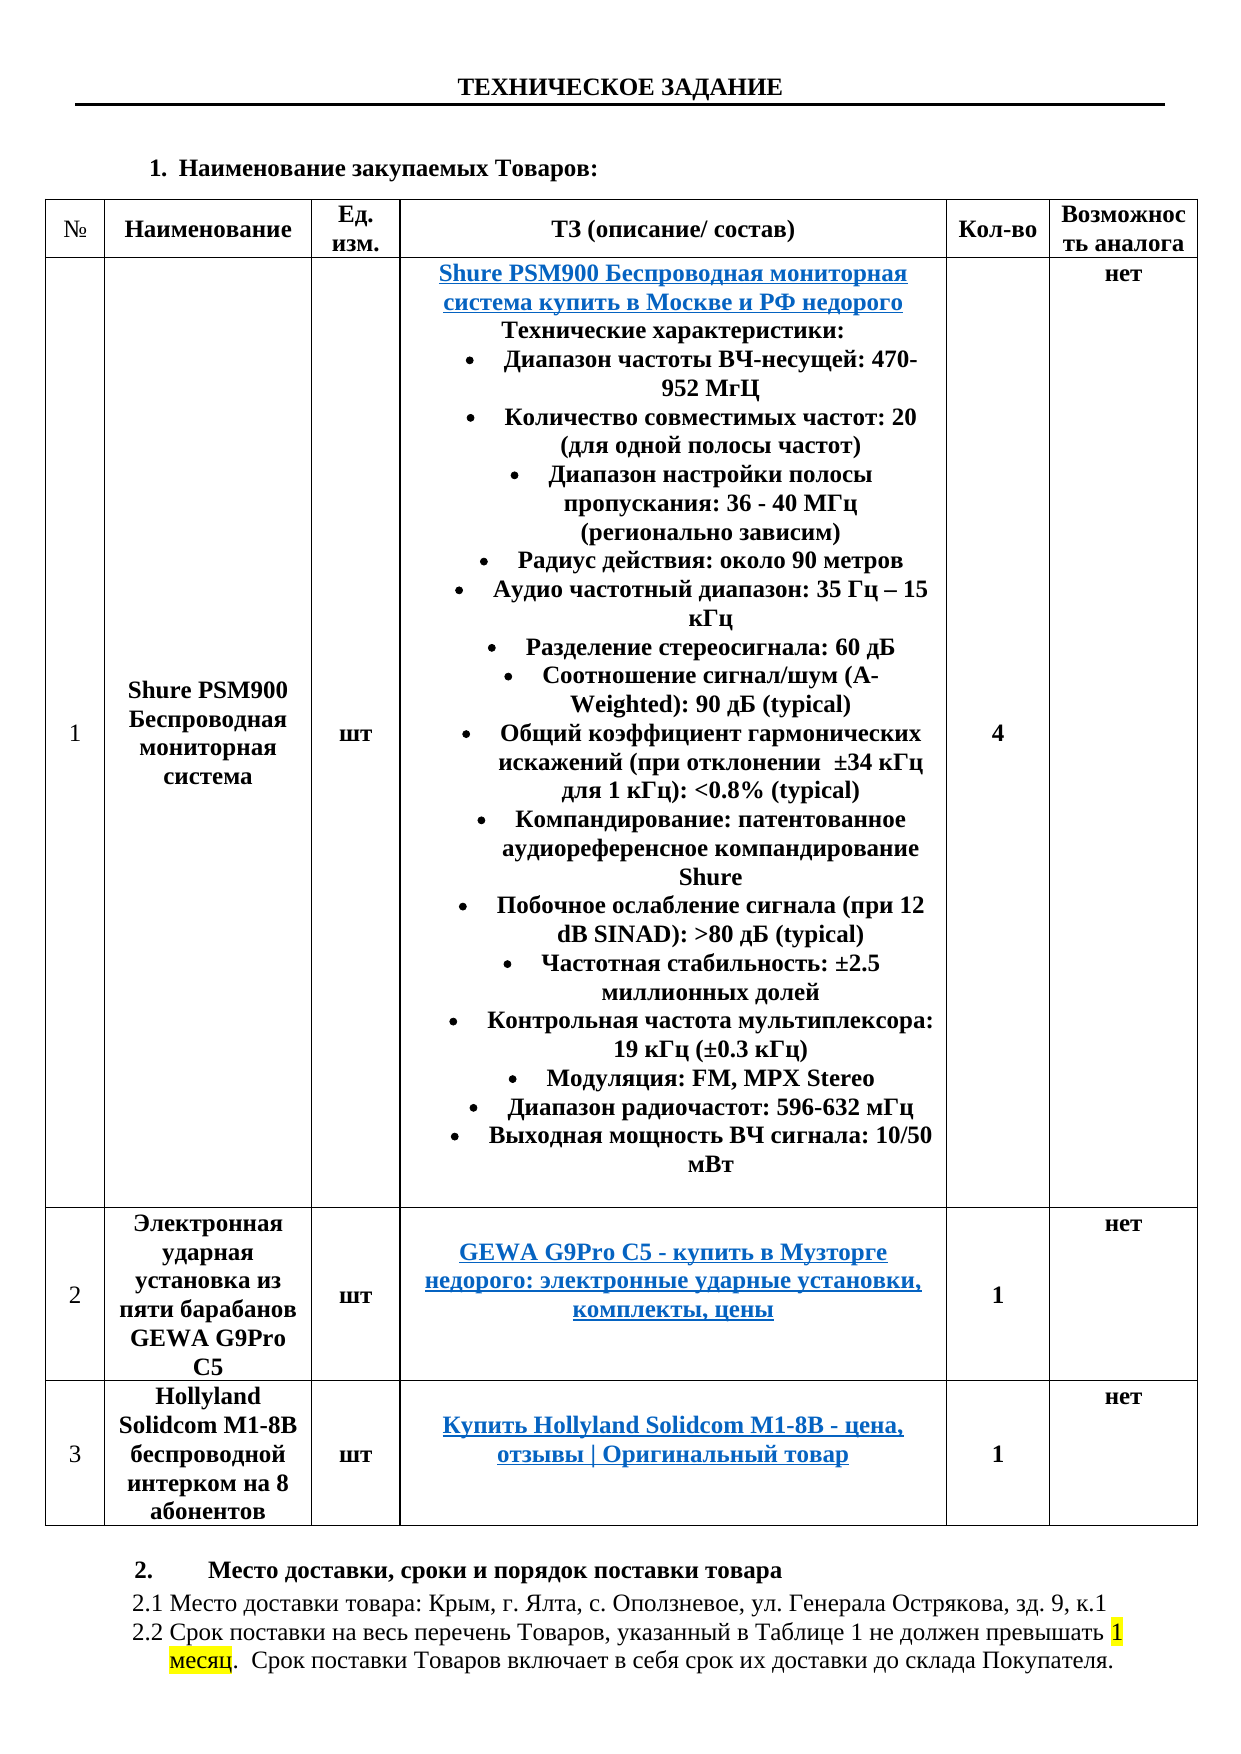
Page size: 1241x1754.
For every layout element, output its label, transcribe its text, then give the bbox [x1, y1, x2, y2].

table_cell 1 [947, 1381, 1049, 1525]
table_cell 1 [947, 1208, 1049, 1380]
list Место доставки товара: Крым, г. Ялта, с. Оползневое, ул. Генерала Острякова, зд. 9, к.1 [132, 1588, 1165, 1617]
table_cell Hollyland Solidcom M1-8B беспроводной интерком на 8 абонентов [105, 1381, 311, 1525]
table_cell нет [1050, 1381, 1197, 1525]
table_cell шт [312, 1208, 399, 1380]
table_header Ед. изм. [312, 200, 399, 257]
table_cell 2 [46, 1208, 104, 1380]
table_cell 1 [46, 258, 104, 1207]
list Срок поставки на весь перечень Товаров, указанный в Таблице 1 не должен превышать 1 месяц. Срок поставки Товаров включает в себя срок их доставки до склада Покупателя. [132, 1617, 1165, 1674]
table_cell 4 [947, 258, 1049, 1207]
table_cell шт [312, 1381, 399, 1525]
table_cell нет [1050, 1208, 1197, 1380]
table_header Кол-во [947, 200, 1049, 257]
table_cell Электронная ударная установка из пяти барабанов GEWA G9Pro C5 [105, 1208, 311, 1380]
list Место доставки, сроки и порядок поставки товара [134, 1555, 1165, 1584]
table_header Наименование [105, 200, 311, 257]
table_cell Shure PSM900 Беспроводная мониторная система купить в Москве и РФ недорого Технические характеристики: Диапазон частоты ВЧ-несущей: 470-952 МгЦ Количество совместимых частот: 20 (для одной полосы частот) Диапазон настройки полосы пропускания: 36 - 40 МГц (регионально зависим) Радиус действия: около 90 метров Аудио частотный диапазон: 35 Гц – 15 кГц Разделение стереосигнала: 60 дБ Соотношение сигнал/шум (A-Weighted): 90 дБ (typical) Общий коэффициент гармонических искажений (при отклонении ±34 кГц для 1 кГц): <0.8% (typical) Компандирование: патентованное аудиореференсное компандирование Shure Побочное ослабление сигнала (при 12 dB SINAD): >80 дБ (typical) Частотная стабильность: ±2.5 миллионных долей Контрольная частота мультиплексора: 19 кГц (±0.3 кГц) Модуляция: FM, MPX Stereo Диапазон радиочастот: 596-632 мГц Выходная мощность ВЧ сигнала: 10/50 мВт [401, 258, 946, 1207]
table_header Возможность аналога [1050, 200, 1197, 257]
table_cell Купить Hollyland Solidcom M1-8B - цена, отзывы | Оригинальный товар [401, 1381, 946, 1525]
table_header № [46, 200, 104, 257]
table_cell шт [312, 258, 399, 1207]
table_cell GEWA G9Pro C5 - купить в Музторге недорого: электронные ударные установки, комплекты, цены [401, 1208, 946, 1380]
table_cell нет [1050, 258, 1197, 1207]
list Наименование закупаемых Товаров: [149, 153, 1165, 182]
subtitle ТЕХНИЧЕСКОЕ ЗАДАНИЕ [75, 75, 1165, 103]
table_cell 3 [46, 1381, 104, 1525]
table_header ТЗ (описание/ состав) [401, 200, 946, 257]
table_cell Shure PSM900 Беспроводная мониторная система [105, 258, 311, 1207]
